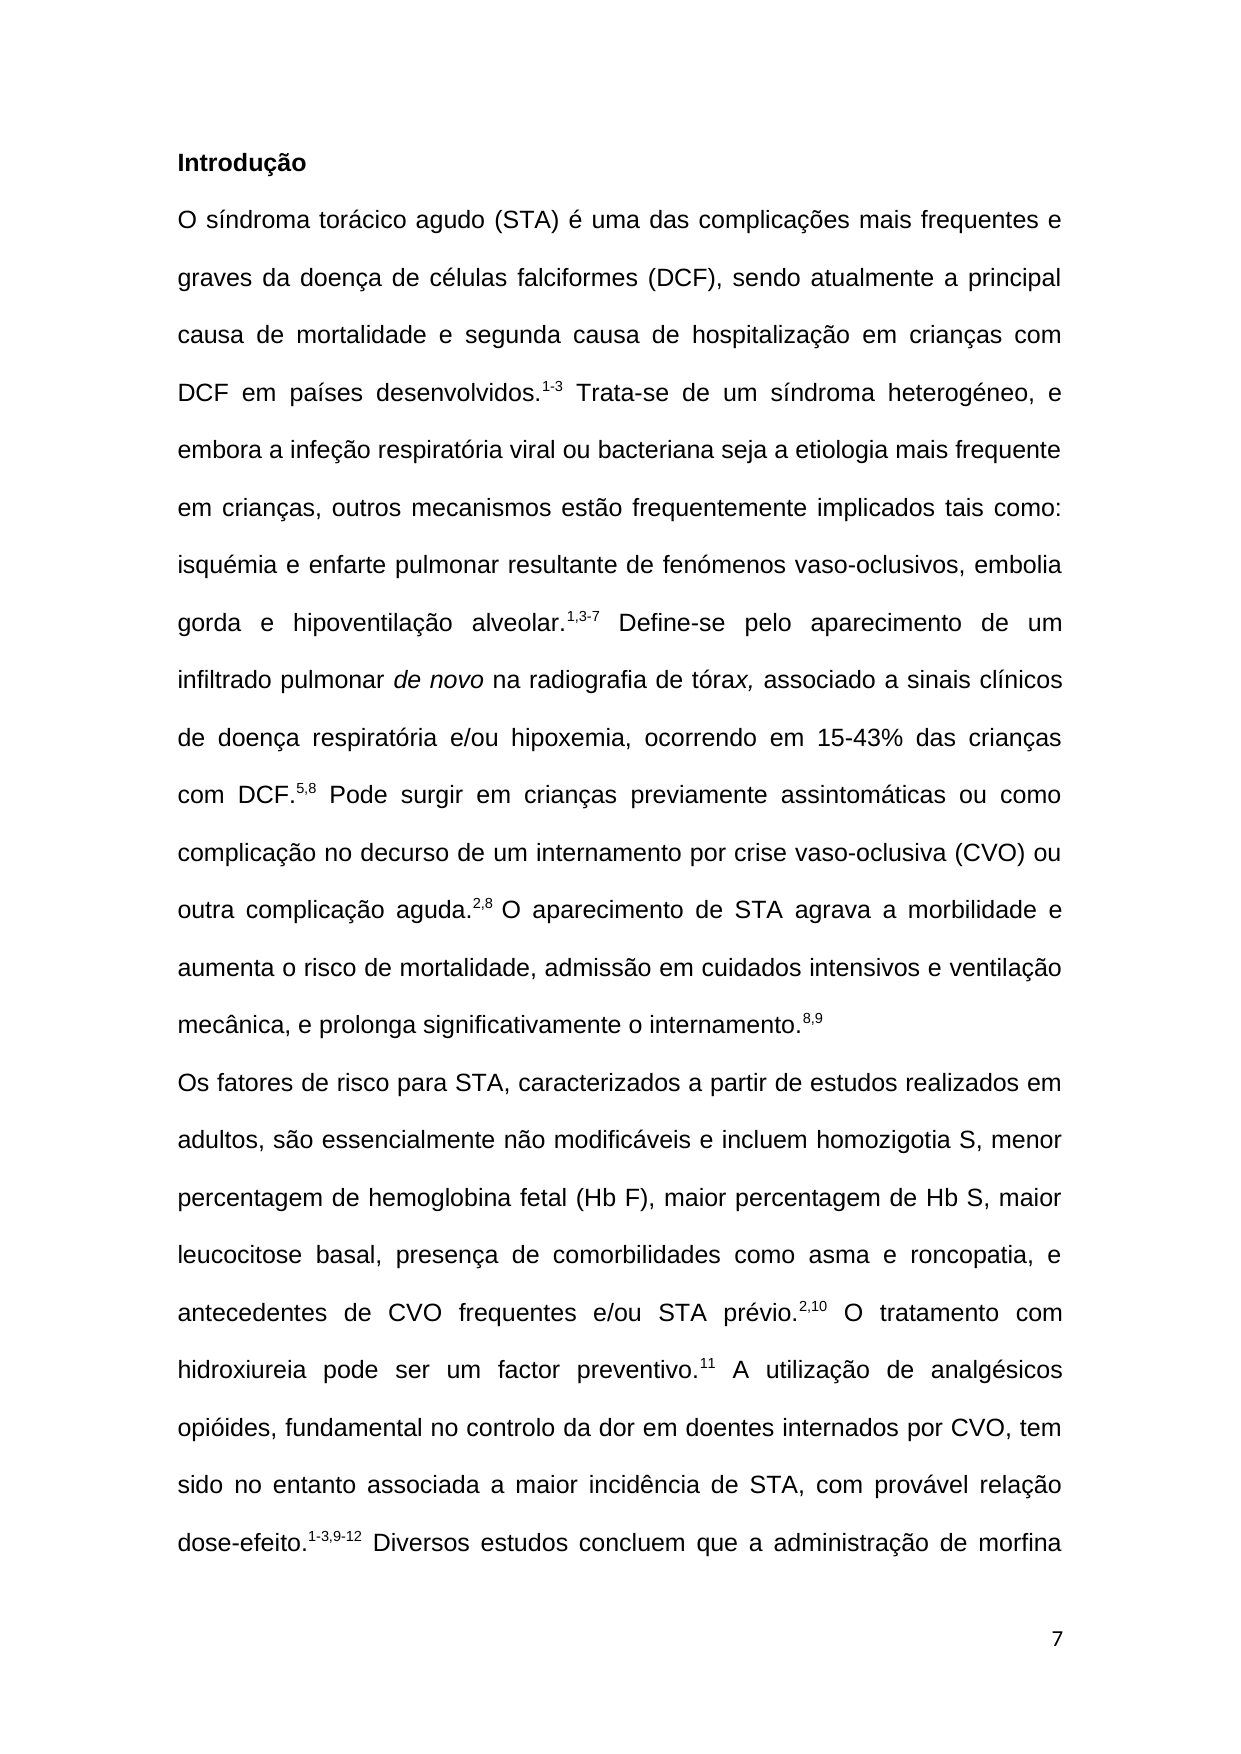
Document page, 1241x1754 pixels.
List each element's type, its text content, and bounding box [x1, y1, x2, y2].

text Introdução [177, 148, 1063, 176]
text O síndroma torácico agudo (STA) é uma das complicações mais frequentes e graves da doença de células falciformes (DCF), sendo atualmente a principal causa de mortalidade e segunda causa de hospitalização em crianças com DCF em países desenvolvidos.1-3 Trata-se de um síndroma heterogéneo, e embora a infeção respiratória viral ou bacteriana seja a etiologia mais frequente em crianças, outros mecanismos estão frequentemente implicados tais como: isquémia e enfarte pulmonar resultante de fenómenos vaso-oclusivos, embolia gorda e hipoventilação alveolar.1,3-7 Define-se pelo aparecimento de um infiltrado pulmonar de novo na radiografia de tórax, associado a sinais clínicos de doença respiratória e/ou hipoxemia, ocorrendo em 15-43% das crianças com DCF.5,8 Pode surgir em crianças previamente assintomáticas ou como complicação no decurso de um internamento por crise vaso-oclusiva (CVO) ou outra complicação aguda.2,8 O aparecimento de STA agrava a morbilidade e aumenta o risco de mortalidade, admissão em cuidados intensivos e ventilação mecânica, e prolonga significativamente o internamento.8,9 [177, 205, 1063, 1039]
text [177, 1068, 1063, 1556]
